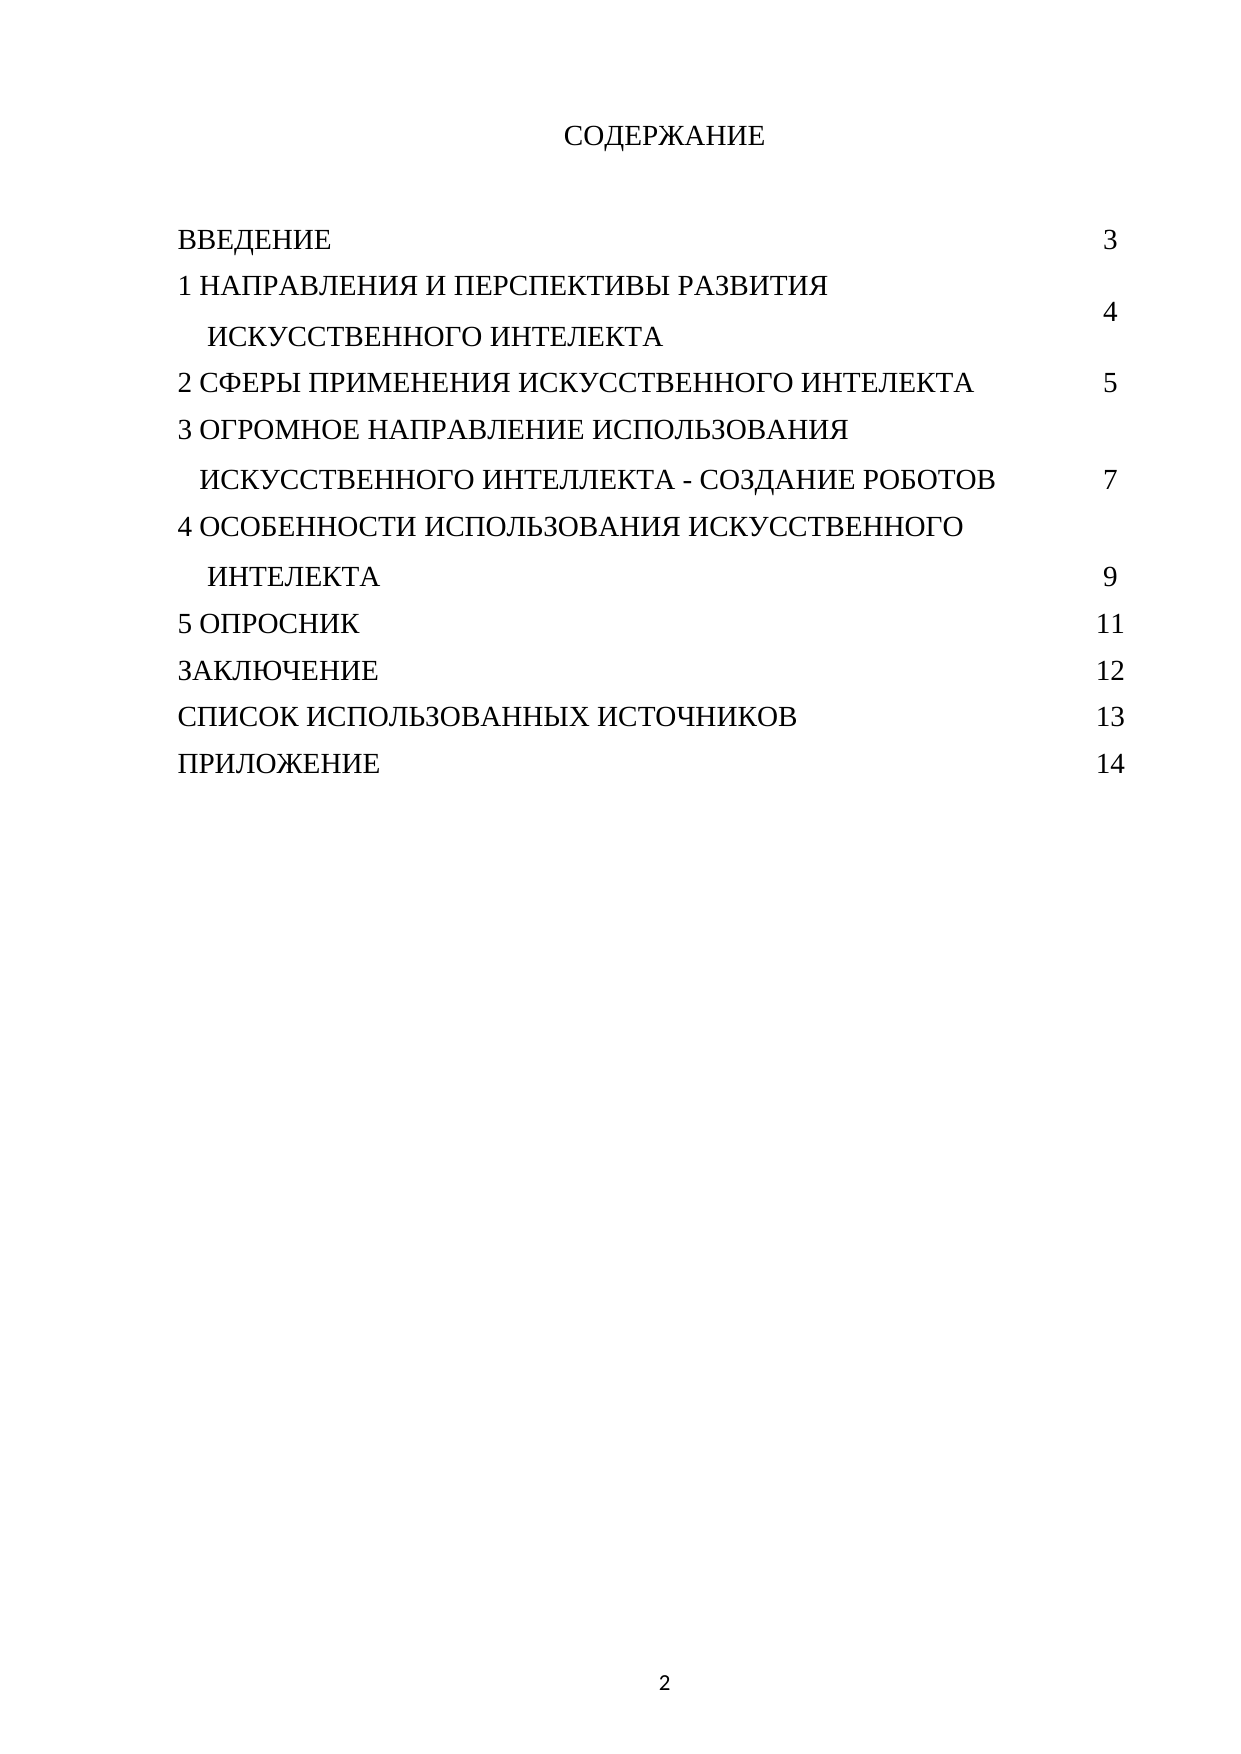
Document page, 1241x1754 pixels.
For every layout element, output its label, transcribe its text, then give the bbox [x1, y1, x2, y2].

table_cell ЗАКЛЮЧЕНИЕ [166, 653, 1081, 699]
table_cell 5 [1081, 366, 1139, 412]
table_cell СПИСОК ИСПОЛЬЗОВАННЫХ ИСТОЧНИКОВ [166, 700, 1081, 746]
table_cell 12 [1081, 653, 1139, 699]
table_cell 4 ОСОБЕННОСТИ ИСПОЛЬЗОВАНИЯ ИСКУССТВЕННОГО ИНТЕЛЕКТА [166, 509, 1081, 606]
table_cell 3 ОГРОМНОЕ НАПРАВЛЕНИЕ ИСПОЛЬЗОВАНИЯ ИСКУССТВЕННОГО ИНТЕЛЛЕКТА - СОЗДАНИЕ РОБОТОВ [166, 412, 1081, 509]
table_cell 2 СФЕРЫ ПРИМЕНЕНИЯ ИСКУССТВЕННОГО ИНТЕЛЕКТА [166, 366, 1081, 412]
text СОДЕРЖАНИЕ [177, 118, 1152, 152]
table_cell 7 [1081, 412, 1139, 509]
table_cell 1 НАПРАВЛЕНИЯ И ПЕРСПЕКТИВЫ РАЗВИТИЯ ИСКУССТВЕННОГО ИНТЕЛЕКТА [166, 269, 1081, 366]
table_cell 13 [1081, 700, 1139, 746]
table_header ВВЕДЕНИЕ [166, 222, 1081, 268]
table_cell 9 [1081, 509, 1139, 606]
table_cell 4 [1081, 269, 1139, 366]
table_cell 5 ОПРОСНИК [166, 606, 1081, 653]
table_header 3 [1081, 222, 1139, 268]
table_cell 11 [1081, 606, 1139, 653]
table_cell 14 [1081, 746, 1139, 793]
table_cell ПРИЛОЖЕНИЕ [166, 746, 1081, 793]
